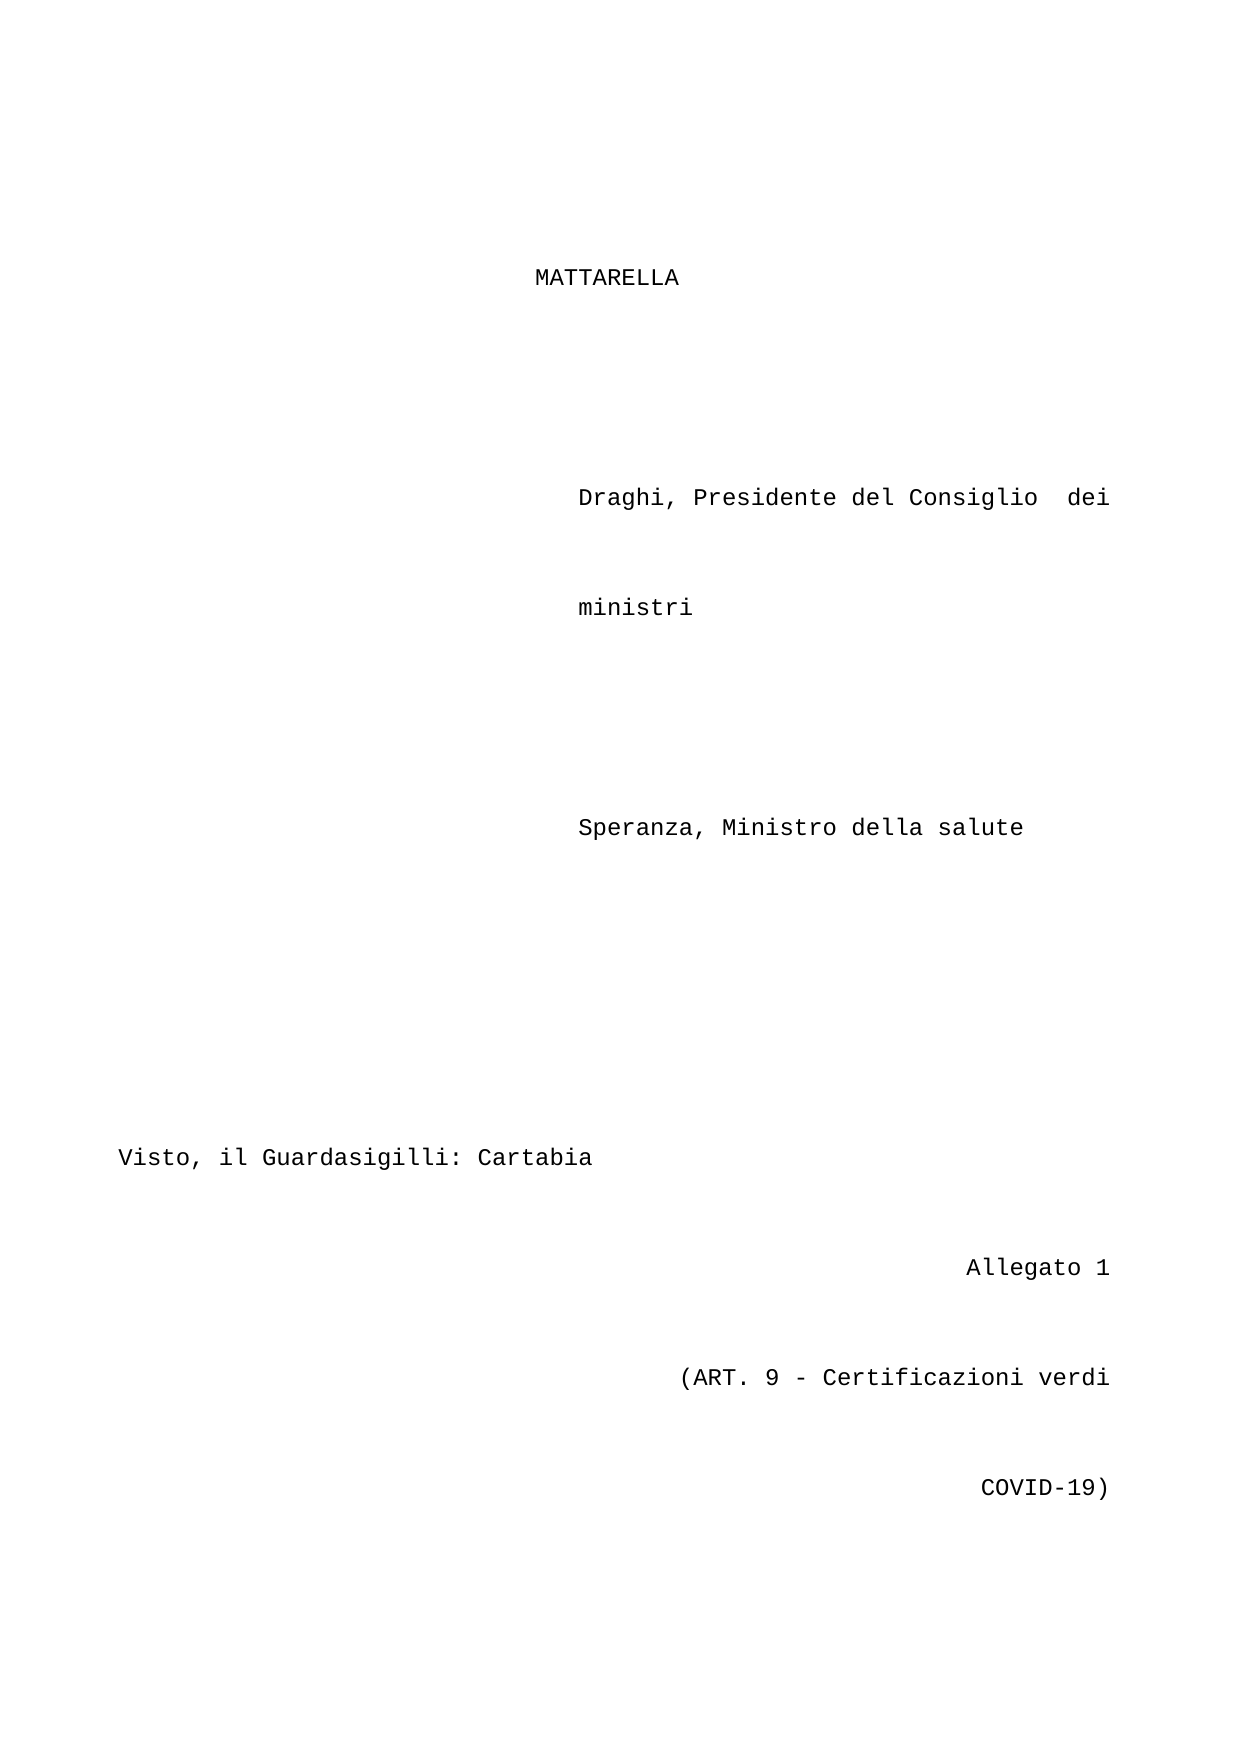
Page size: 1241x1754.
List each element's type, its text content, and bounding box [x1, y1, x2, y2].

text COVID-19) [118, 1468, 1122, 1503]
text (ART. 9 - Certificazioni verdi [118, 1358, 1122, 1393]
text Draghi, Presidente del Consiglio dei [118, 478, 1122, 513]
text Visto, il Guardasigilli: Cartabia [118, 1138, 1122, 1173]
text Speranza, Ministro della salute [118, 808, 1122, 843]
text Allegato 1 [118, 1248, 1122, 1283]
text ministri [118, 588, 1122, 623]
text MATTARELLA [118, 258, 1122, 293]
